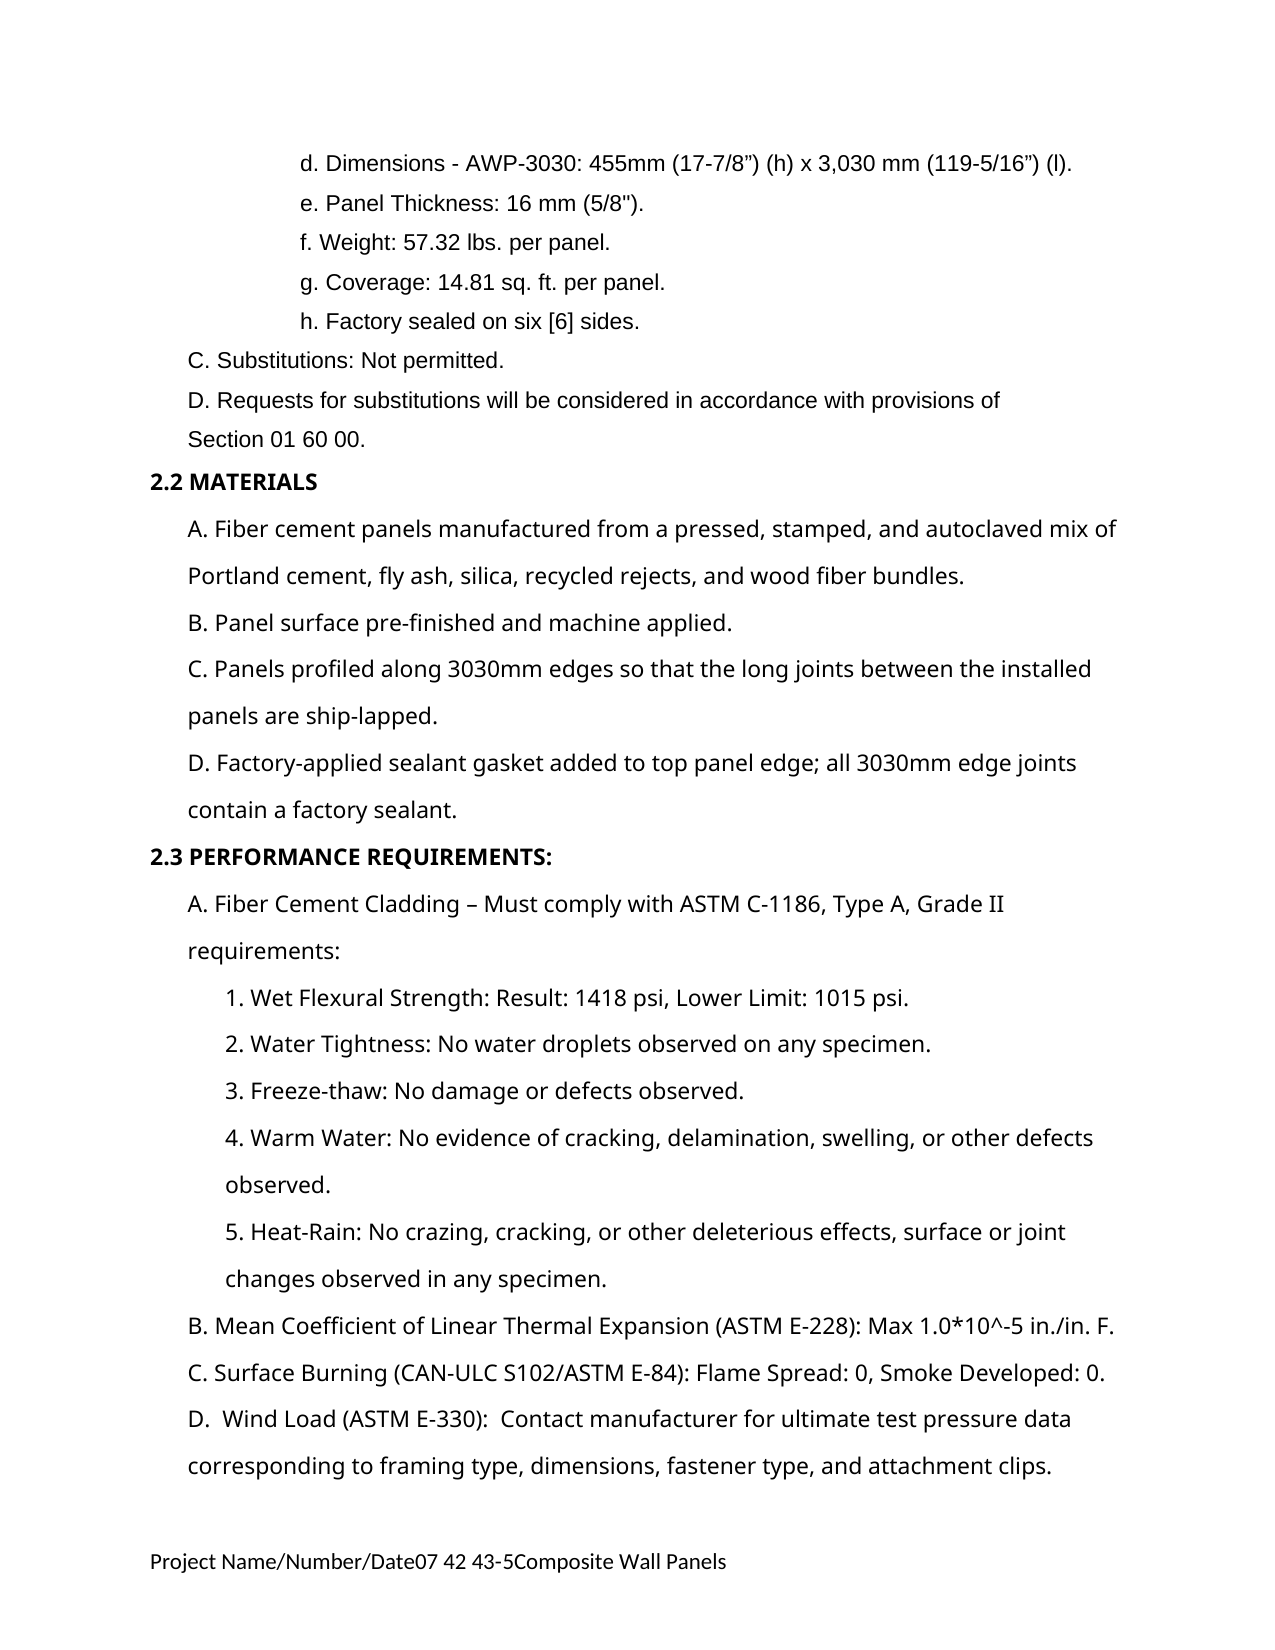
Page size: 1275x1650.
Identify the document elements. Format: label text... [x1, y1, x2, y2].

text 1. Wet Flexural Strength: Result: 1418 psi, Lower Limit: 1015 psi. [150, 981, 1125, 1013]
text 2.3 PERFORMANCE REQUIREMENTS: [150, 841, 1125, 872]
text e. Panel Thickness: 16 mm (5/8"). [150, 189, 1125, 216]
text 5. Heat-Rain: No crazing, cracking, or other deleterious effects, surface or joint changes observed in any specimen. [225, 1216, 1125, 1294]
text f. Weight: 57.32 lbs. per panel. [225, 229, 1125, 255]
text g. Coverage: 14.81 sq. ft. per panel. [225, 268, 1125, 295]
text 4. Warm Water: No evidence of cracking, delamination, swelling, or other defects observed. [225, 1122, 1125, 1200]
text d. Dimensions - AWP-3030: 455mm (17-7/8”) (h) x 3,030 mm (119-5/16”) (l). [300, 150, 1125, 176]
text C. Substitutions: Not permitted. [187, 347, 1125, 374]
text A. Fiber cement panels manufactured from a pressed, stamped, and autoclaved mix of Portland cement, fly ash, silica, recycled rejects, and wood fiber bundles. [187, 513, 1125, 591]
text C. Surface Burning (CAN-ULC S102/ASTM E-84): Flame Spread: 0, Smoke Developed: 0. [150, 1356, 1125, 1388]
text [187, 1403, 1125, 1481]
text C. Panels profiled along 3030mm edges so that the long joints between the installed panels are ship-lapped. [187, 653, 1125, 731]
text 2. Water Tightness: No water droplets observed on any specimen. [150, 1028, 1125, 1059]
text 2.2 MATERIALS [150, 466, 1125, 497]
text h. Factory sealed on six [6] sides. [225, 308, 1125, 334]
text 3. Freeze-thaw: No damage or defects observed. [150, 1075, 1125, 1106]
text B. Panel surface pre-finished and machine applied. [150, 606, 1125, 638]
text D. Requests for substitutions will be considered in accordance with provisions of Section 01 60 00. [187, 387, 1125, 453]
text D. Factory-applied sealant gasket added to top panel edge; all 3030mm edge joints contain a factory sealant. [187, 747, 1125, 825]
text A. Fiber Cement Cladding – Must comply with ASTM C-1186, Type A, Grade II requirements: [187, 888, 1125, 966]
text B. Mean Coefficient of Linear Thermal Expansion (ASTM E-228): Max 1.0*10^-5 in./in. F. [150, 1309, 1125, 1341]
